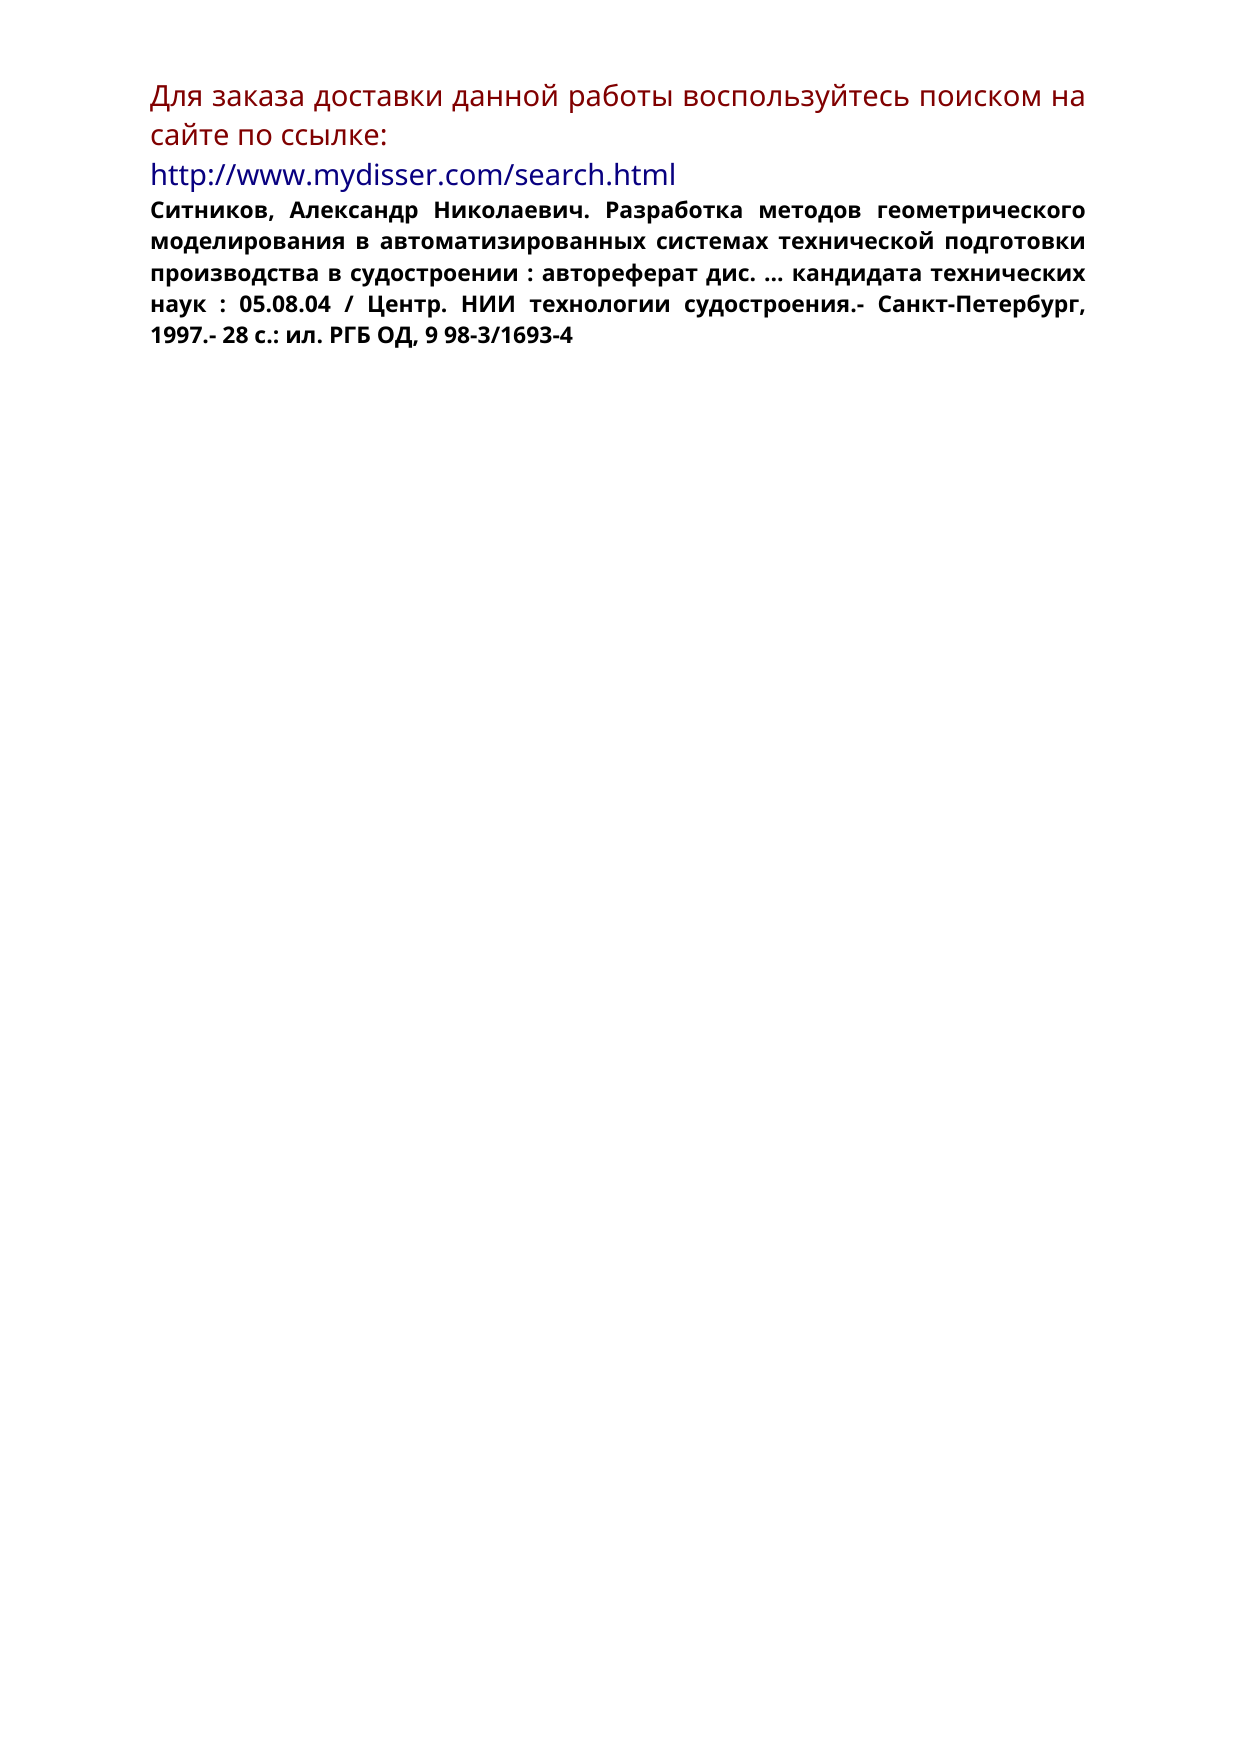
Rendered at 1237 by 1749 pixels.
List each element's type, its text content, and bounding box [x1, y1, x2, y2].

text Ситников, Александр Николаевич. Разработка методов геометрического моделирования в автоматизированных системах технической подготовки производства в судостроении : автореферат дис. ... кандидата технических наук : 05.08.04 / Центр. НИИ технологии судостроения.- Санкт-Петербург, 1997.- 28 с.: ил. РГБ ОД, 9 98-3/1693-4 [150, 194, 1086, 350]
